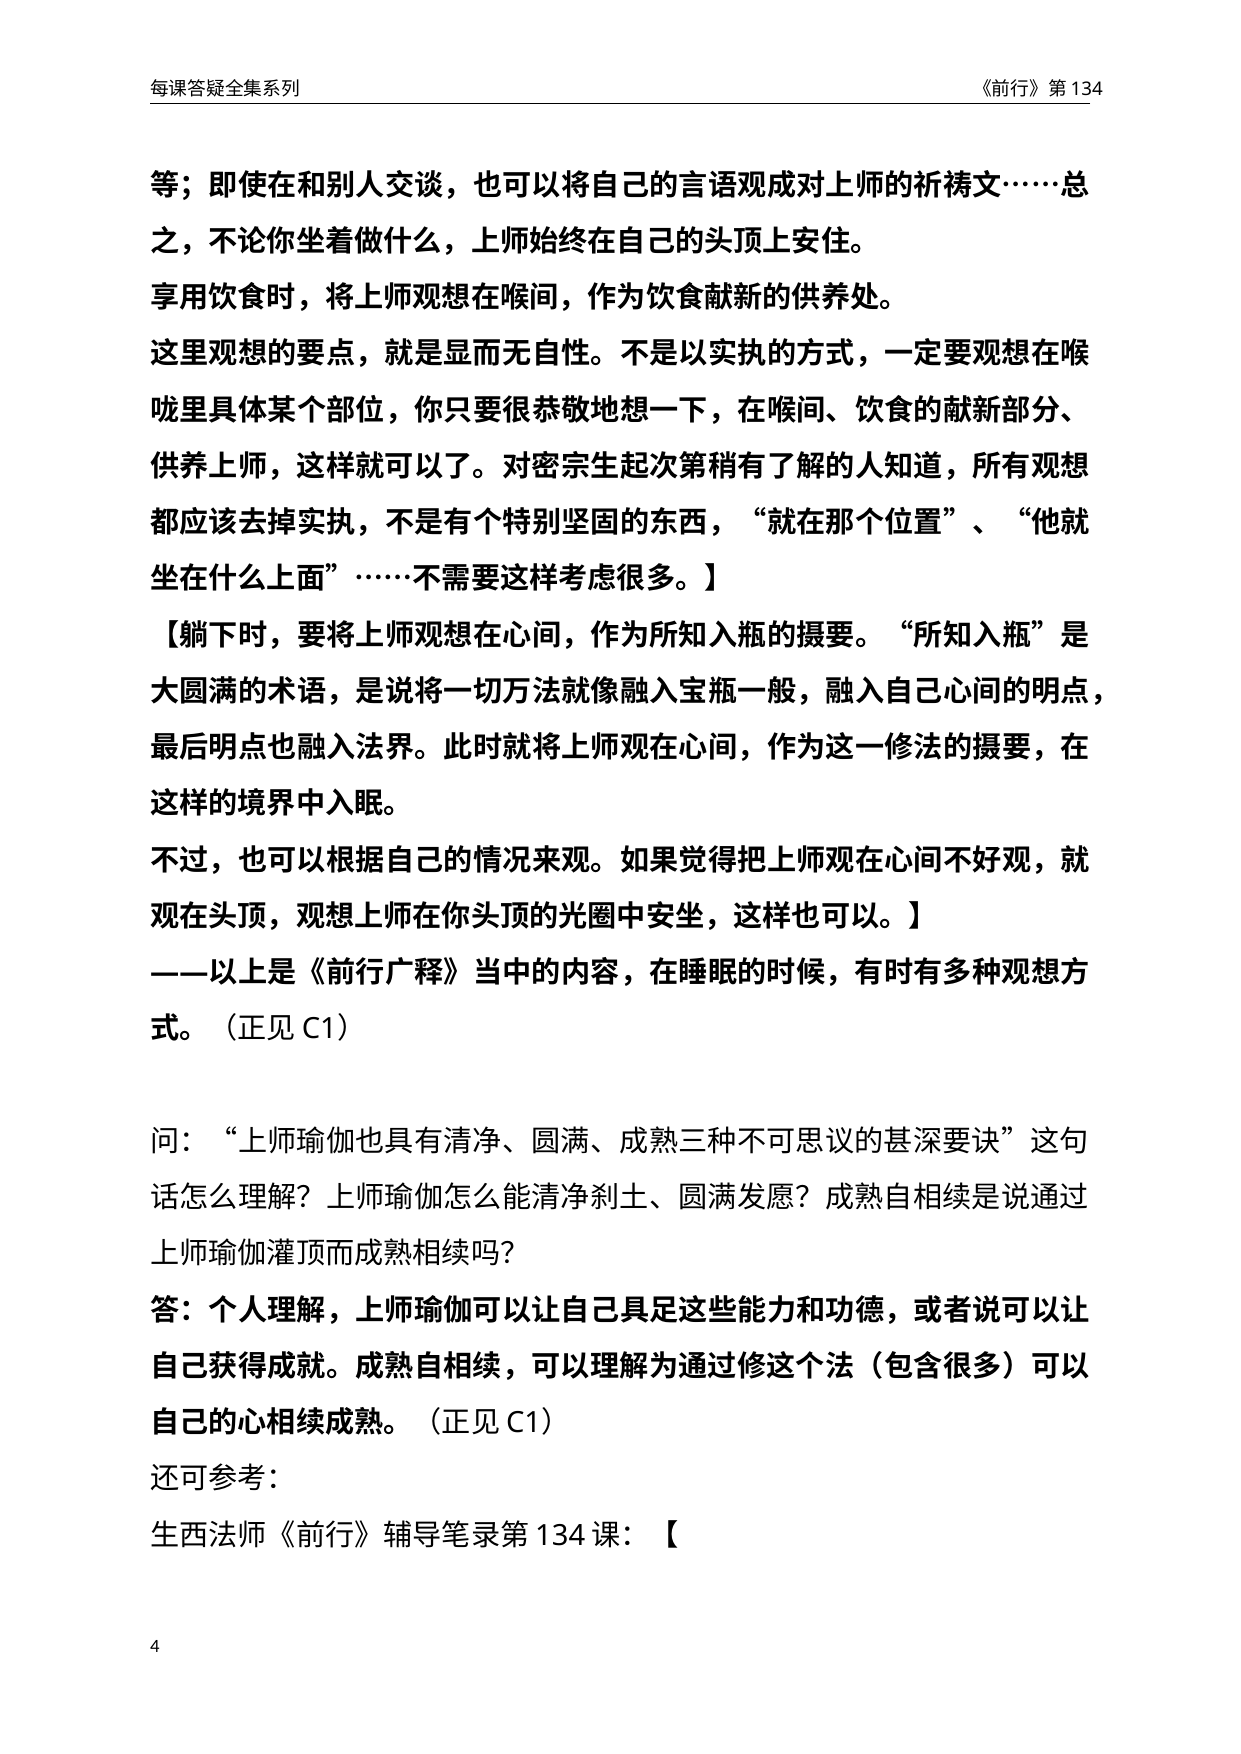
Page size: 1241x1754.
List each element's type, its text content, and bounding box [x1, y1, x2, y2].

text 这里观想的要点，就是显而无自性。不是以实执的方式，一定要观想在喉咙里具体某个部位，你只要很恭敬地想一下，在喉间、饮食的献新部分、供养上师，这样就可以了。对密宗生起次第稍有了解的人知道，所有观想都应该去掉实执，不是有个特别坚固的东西，“就在那个位置”、“他就坐在什么上面”……不需要这样考虑很多。】 [150, 319, 1090, 600]
text 【躺下时，要将上师观想在心间，作为所知入瓶的摄要。“所知入瓶”是大圆满的术语，是说将一切万法就像融入宝瓶一般，融入自己心间的明点，最后明点也融入法界。此时就将上师观在心间，作为这一修法的摄要，在这样的境界中入眠。 [150, 600, 1090, 825]
text ——以上是《前行广释》当中的内容，在睡眠的时候，有时有多种观想方式。（正见C1） [150, 937, 1090, 1050]
text 不过，也可以根据自己的情况来观。如果觉得把上师观在心间不好观，就观在头顶，观想上师在你头顶的光圈中安坐，这样也可以。】 [150, 825, 1090, 937]
text 还可参考： [150, 1444, 1090, 1500]
text 答：个人理解，上师瑜伽可以让自己具足这些能力和功德，或者说可以让自己获得成就。成熟自相续，可以理解为通过修这个法（包含很多）可以自己的心相续成熟。（正见C1） [150, 1275, 1090, 1444]
text 问：“上师瑜伽也具有清净、圆满、成熟三种不可思议的甚深要诀”这句话怎么理解？上师瑜伽怎么能清净刹土、圆满发愿？成熟自相续是说通过上师瑜伽灌顶而成熟相续吗？ [150, 1106, 1090, 1275]
text 生西法师《前行》辅导笔录第134课：【 [150, 1500, 1090, 1556]
text 享用饮食时，将上师观想在喉间，作为饮食献新的供养处。 [150, 262, 1090, 319]
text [150, 150, 1090, 262]
